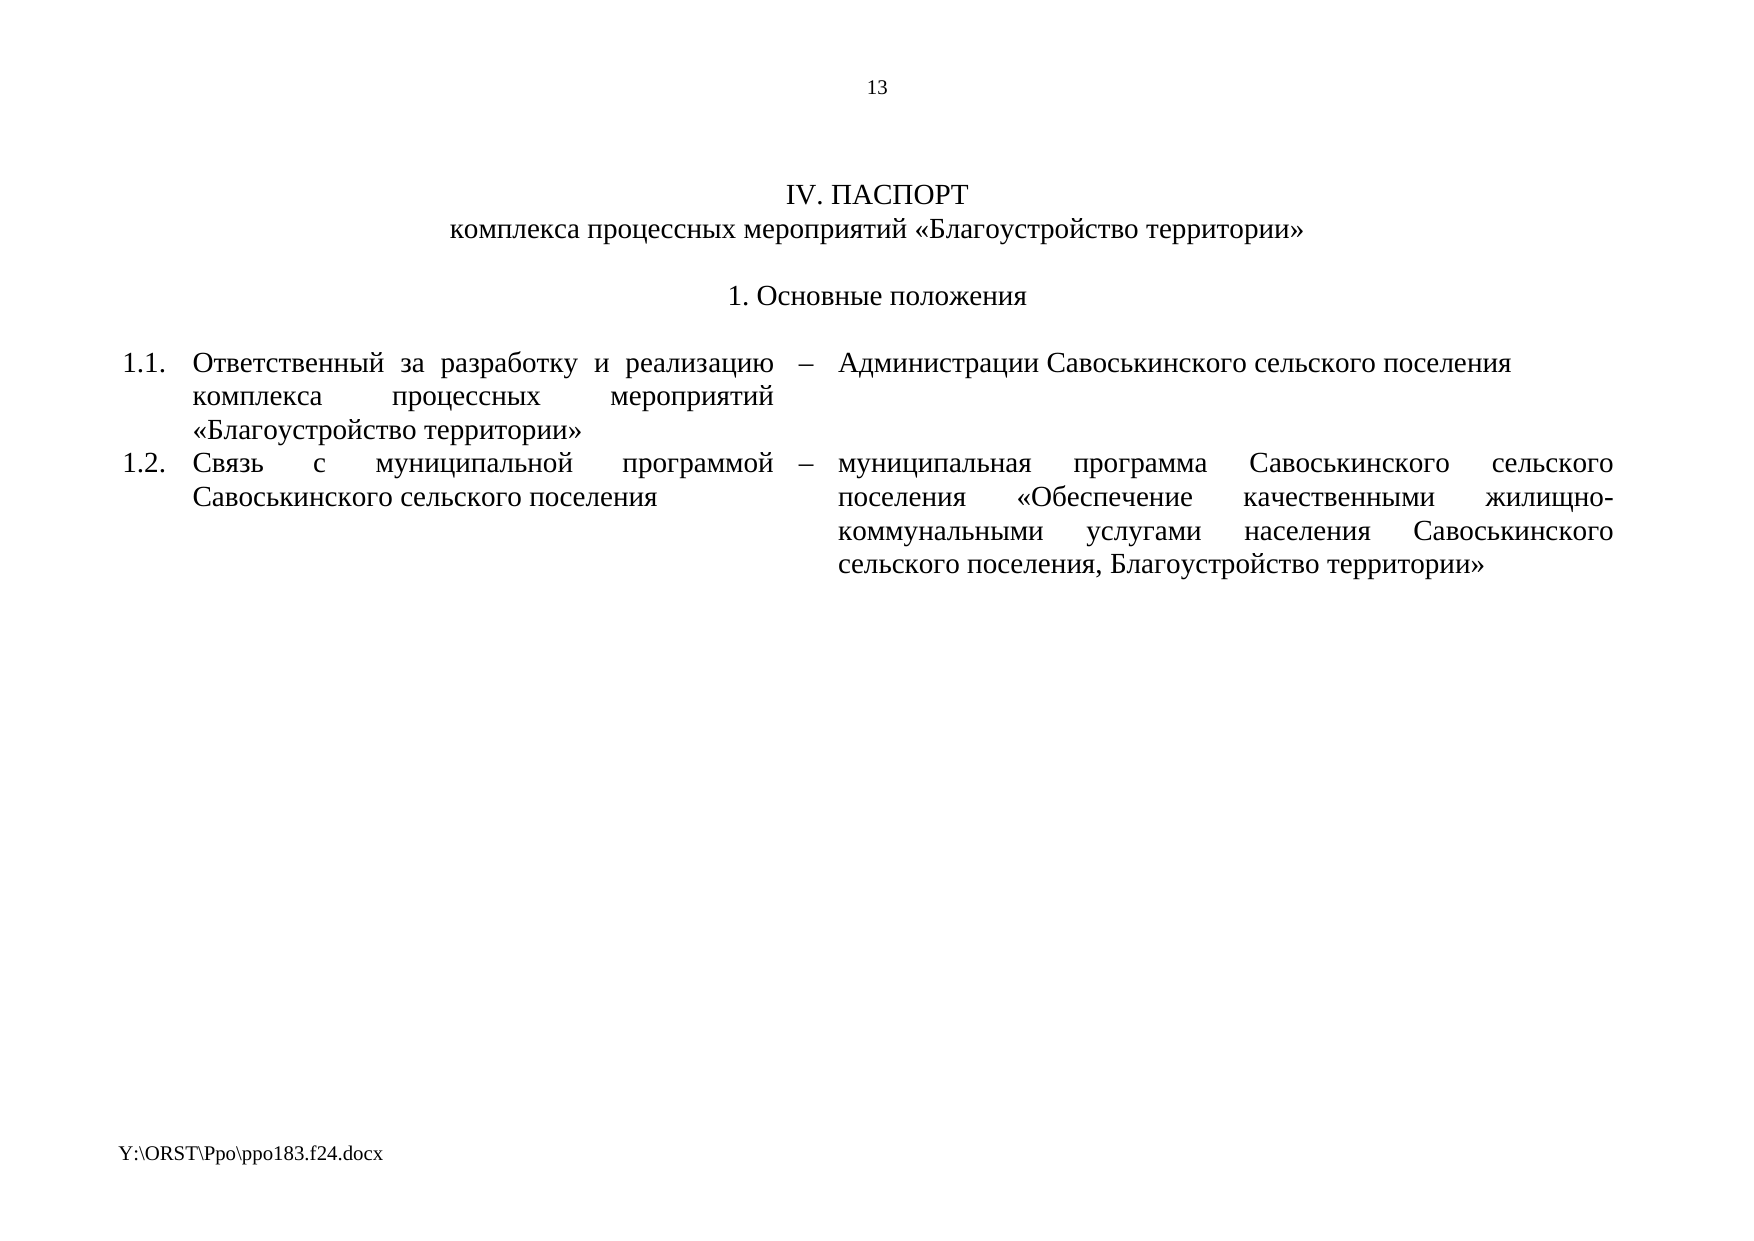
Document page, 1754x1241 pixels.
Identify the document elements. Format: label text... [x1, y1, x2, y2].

table_cell муниципальная программа Савоськинского сельского поселения «Обеспечение качественными жилищно-коммунальными услугами населения Савоськинского сельского поселения, Благоустройство территории» [827, 446, 1626, 580]
text 1. Основные положения [118, 278, 1636, 311]
table_header Администрации Савоськинского сельского поселения [827, 345, 1626, 446]
text IV. ПАСПОРТ [118, 177, 1636, 211]
table_cell Связь с муниципальной программой Савоськинского сельского поселения [181, 446, 785, 580]
table_header 1.1. [107, 345, 181, 446]
table_cell – [785, 446, 827, 580]
table_cell 1.2. [107, 446, 181, 580]
table_header Ответственный за разработку и реализацию комплекса процессных мероприятий «Благоустройство территории» [181, 345, 785, 446]
text комплекса процессных мероприятий «Благоустройство территории» [118, 211, 1636, 244]
table_header – [785, 345, 827, 446]
